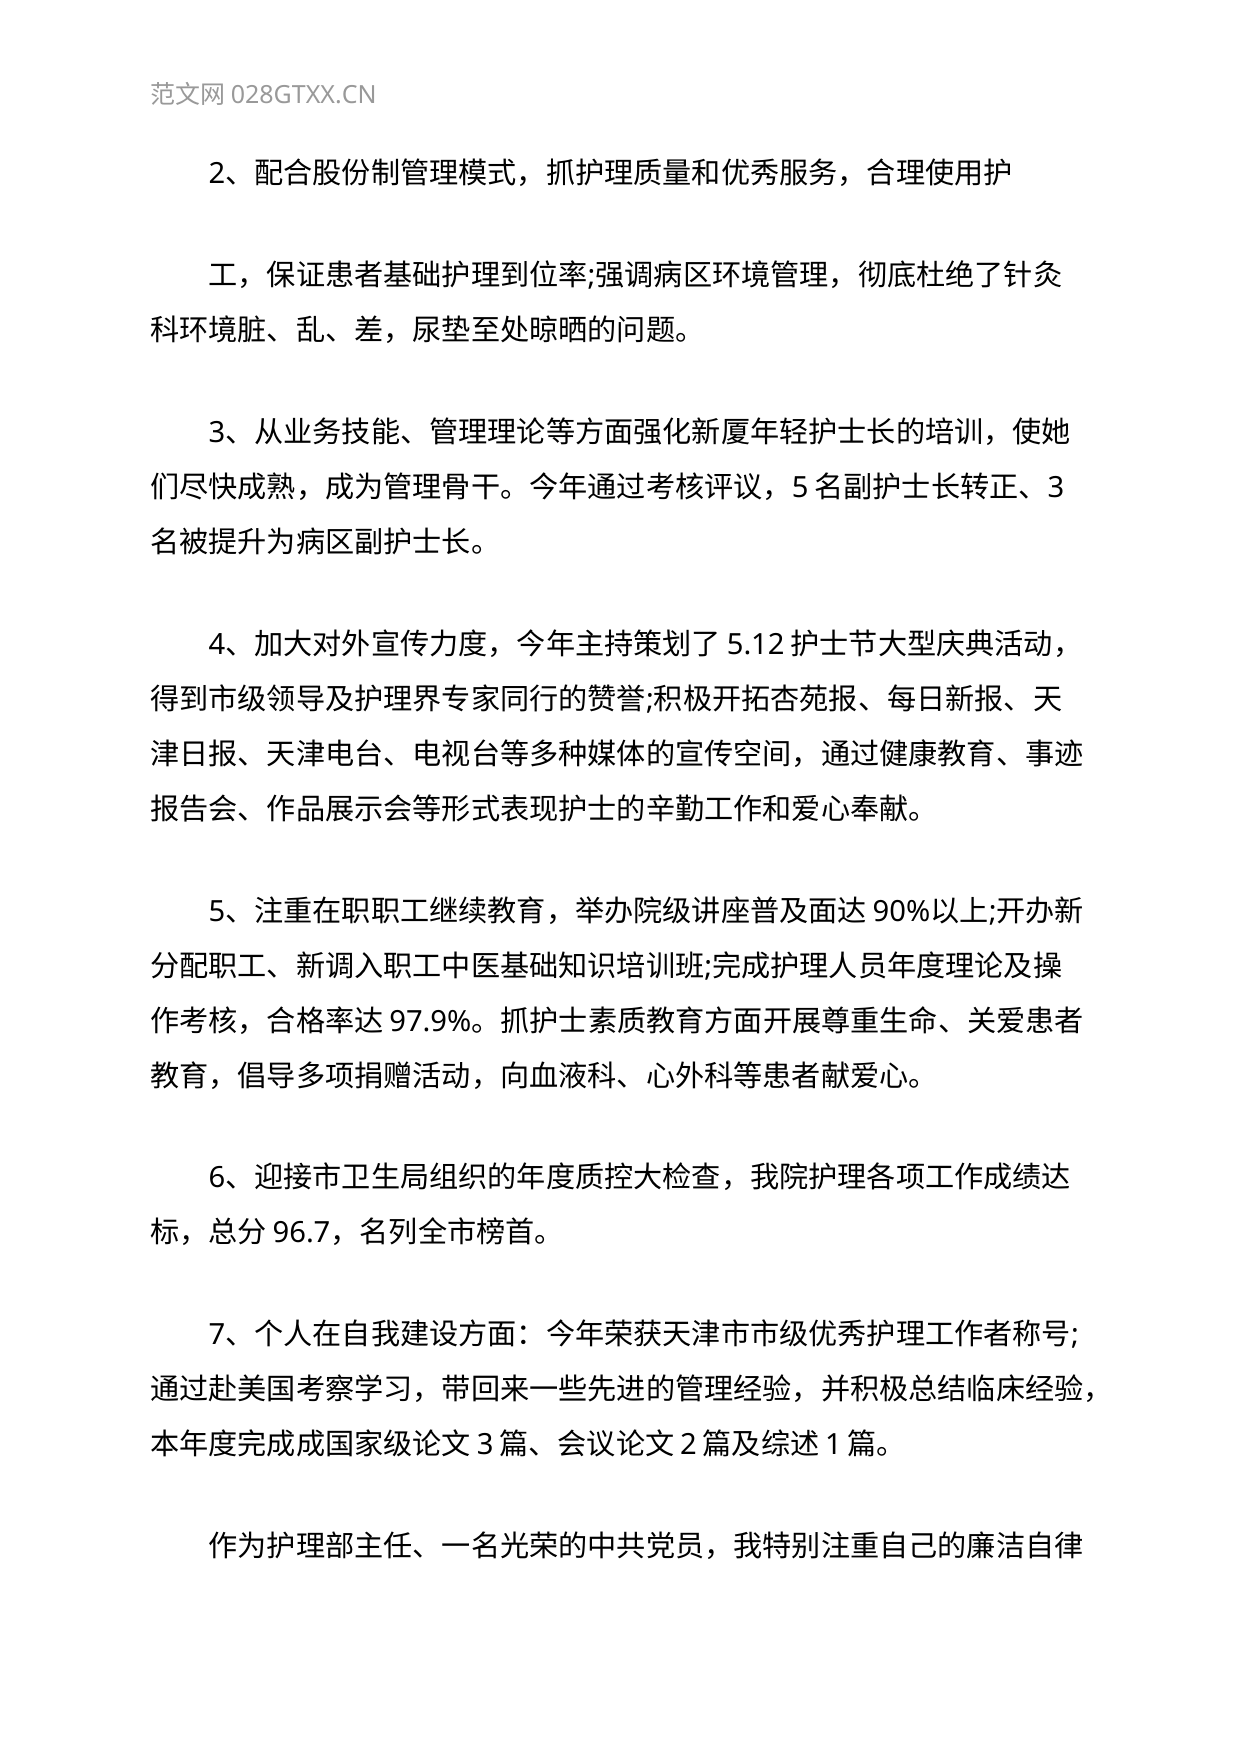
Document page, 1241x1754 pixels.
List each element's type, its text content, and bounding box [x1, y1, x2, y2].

text 5、注重在职职工继续教育，举办院级讲座普及面达90%以上;开办新分配职工、新调入职工中医基础知识培训班;完成护理人员年度理论及操作考核，合格率达97.9%。抓护士素质教育方面开展尊重生命、关爱患者教育，倡导多项捐赠活动，向血液科、心外科等患者献爱心。 [150, 887, 1090, 1094]
text 7、个人在自我建设方面：今年荣获天津市市级优秀护理工作者称号;通过赴美国考察学习，带回来一些先进的管理经验，并积极总结临床经验，本年度完成成国家级论文3篇、会议论文2篇及综述1篇。 [150, 1311, 1090, 1463]
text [150, 1523, 1090, 1565]
text 工，保证患者基础护理到位率;强调病区环境管理，彻底杜绝了针灸科环境脏、乱、差，尿垫至处晾晒的问题。 [150, 252, 1090, 349]
text 6、迎接市卫生局组织的年度质控大检查，我院护理各项工作成绩达标，总分96.7，名列全市榜首。 [150, 1154, 1090, 1251]
text 4、加大对外宣传力度，今年主持策划了5.12护士节大型庆典活动，得到市级领导及护理界专家同行的赞誉;积极开拓杏苑报、每日新报、天津日报、天津电台、电视台等多种媒体的宣传空间，通过健康教育、事迹报告会、作品展示会等形式表现护士的辛勤工作和爱心奉献。 [150, 621, 1090, 828]
text 3、从业务技能、管理理论等方面强化新厦年轻护士长的培训，使她们尽快成熟，成为管理骨干。今年通过考核评议，5名副护士长转正、3名被提升为病区副护士长。 [150, 409, 1090, 561]
text 2、配合股份制管理模式，抓护理质量和优秀服务，合理使用护 [150, 150, 1090, 192]
